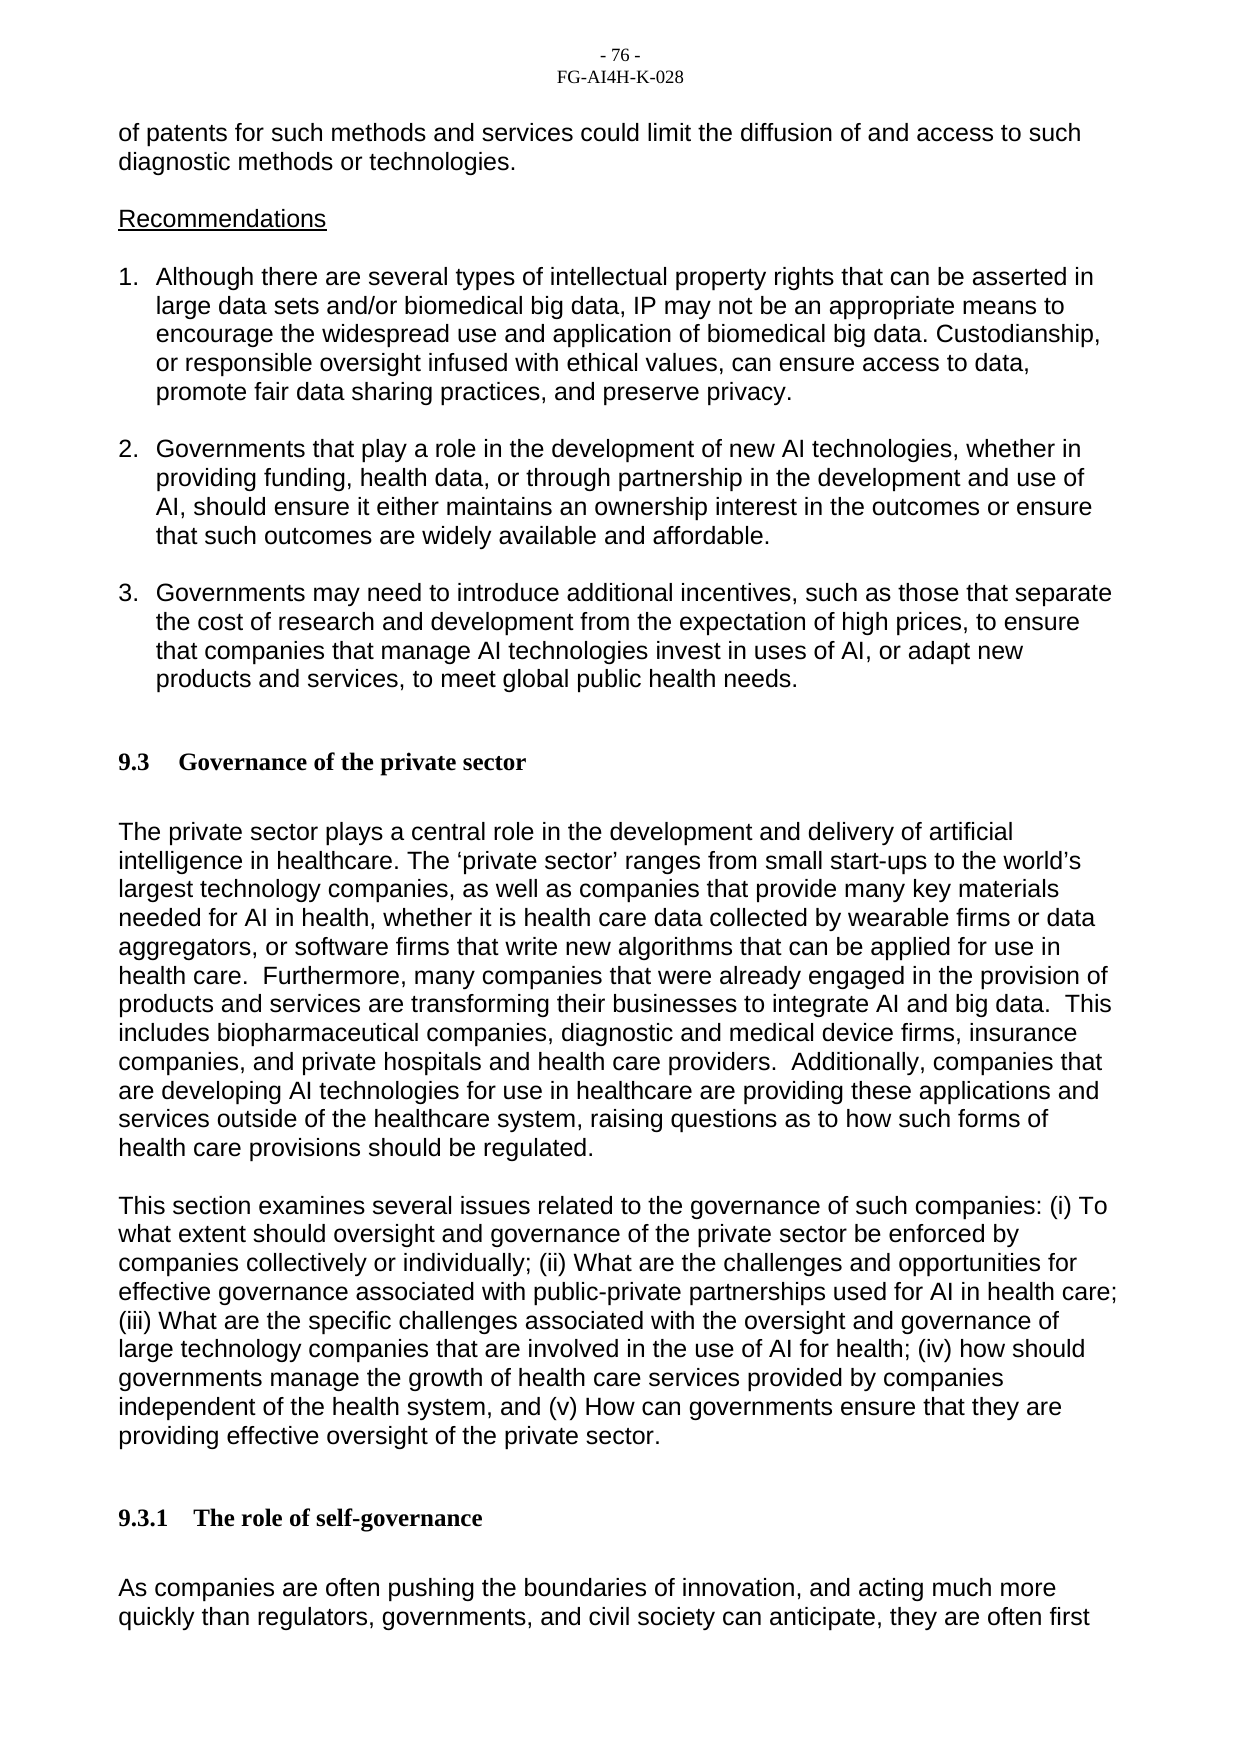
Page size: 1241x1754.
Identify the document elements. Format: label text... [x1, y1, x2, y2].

list Governments may need to introduce additional incentives, such as those that separate the cost of research and development from the expectation of high prices, to ensure that companies that manage AI technologies invest in uses of AI, or adapt new products and services, to meet global public health needs. [118, 578, 1122, 693]
text This section examines several issues related to the governance of such companies: (i) To what extent should oversight and governance of the private sector be enforced by companies collectively or individually; (ii) What are the challenges and opportunities for effective governance associated with public-private partnerships used for AI in health care; (iii) What are the specific challenges associated with the oversight and governance of large technology companies that are involved in the use of AI for health; (iv) how should governments manage the growth of health care services provided by companies independent of the health system, and (v) How can governments ensure that they are providing effective oversight of the private sector. [118, 1191, 1122, 1449]
text Recommendations [118, 204, 1122, 233]
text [118, 118, 1122, 176]
list Although there are several types of intellectual property rights that can be asserted in large data sets and/or biomedical big data, IP may not be an appropriate means to encourage the widespread use and application of biomedical big data. Custodianship, or responsible oversight infused with ethical values, can ensure access to data, promote fair data sharing practices, and preserve privacy. [118, 262, 1122, 406]
subtitle Governance of the private sector [118, 747, 1122, 776]
text The private sector plays a central role in the development and delivery of artificial intelligence in healthcare. The ‘private sector’ ranges from small start-ups to the world’s largest technology companies, as well as companies that provide many key materials needed for AI in health, whether it is health care data collected by wearable firms or data aggregators, or software firms that write new algorithms that can be applied for use in health care. Furthermore, many companies that were already engaged in the provision of products and services are transforming their businesses to integrate AI and big data. This includes biopharmaceutical companies, diagnostic and medical device firms, insurance companies, and private hospitals and health care providers. Additionally, companies that are developing AI technologies for use in healthcare are providing these applications and services outside of the healthcare system, raising questions as to how such forms of health care provisions should be regulated. [118, 817, 1122, 1162]
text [118, 1573, 1122, 1631]
subtitle The role of self-governance [118, 1503, 1122, 1532]
list Governments that play a role in the development of new AI technologies, whether in providing funding, health data, or through partnership in the development and use of AI, should ensure it either maintains an ownership interest in the outcomes or ensure that such outcomes are widely available and affordable. [118, 434, 1122, 549]
